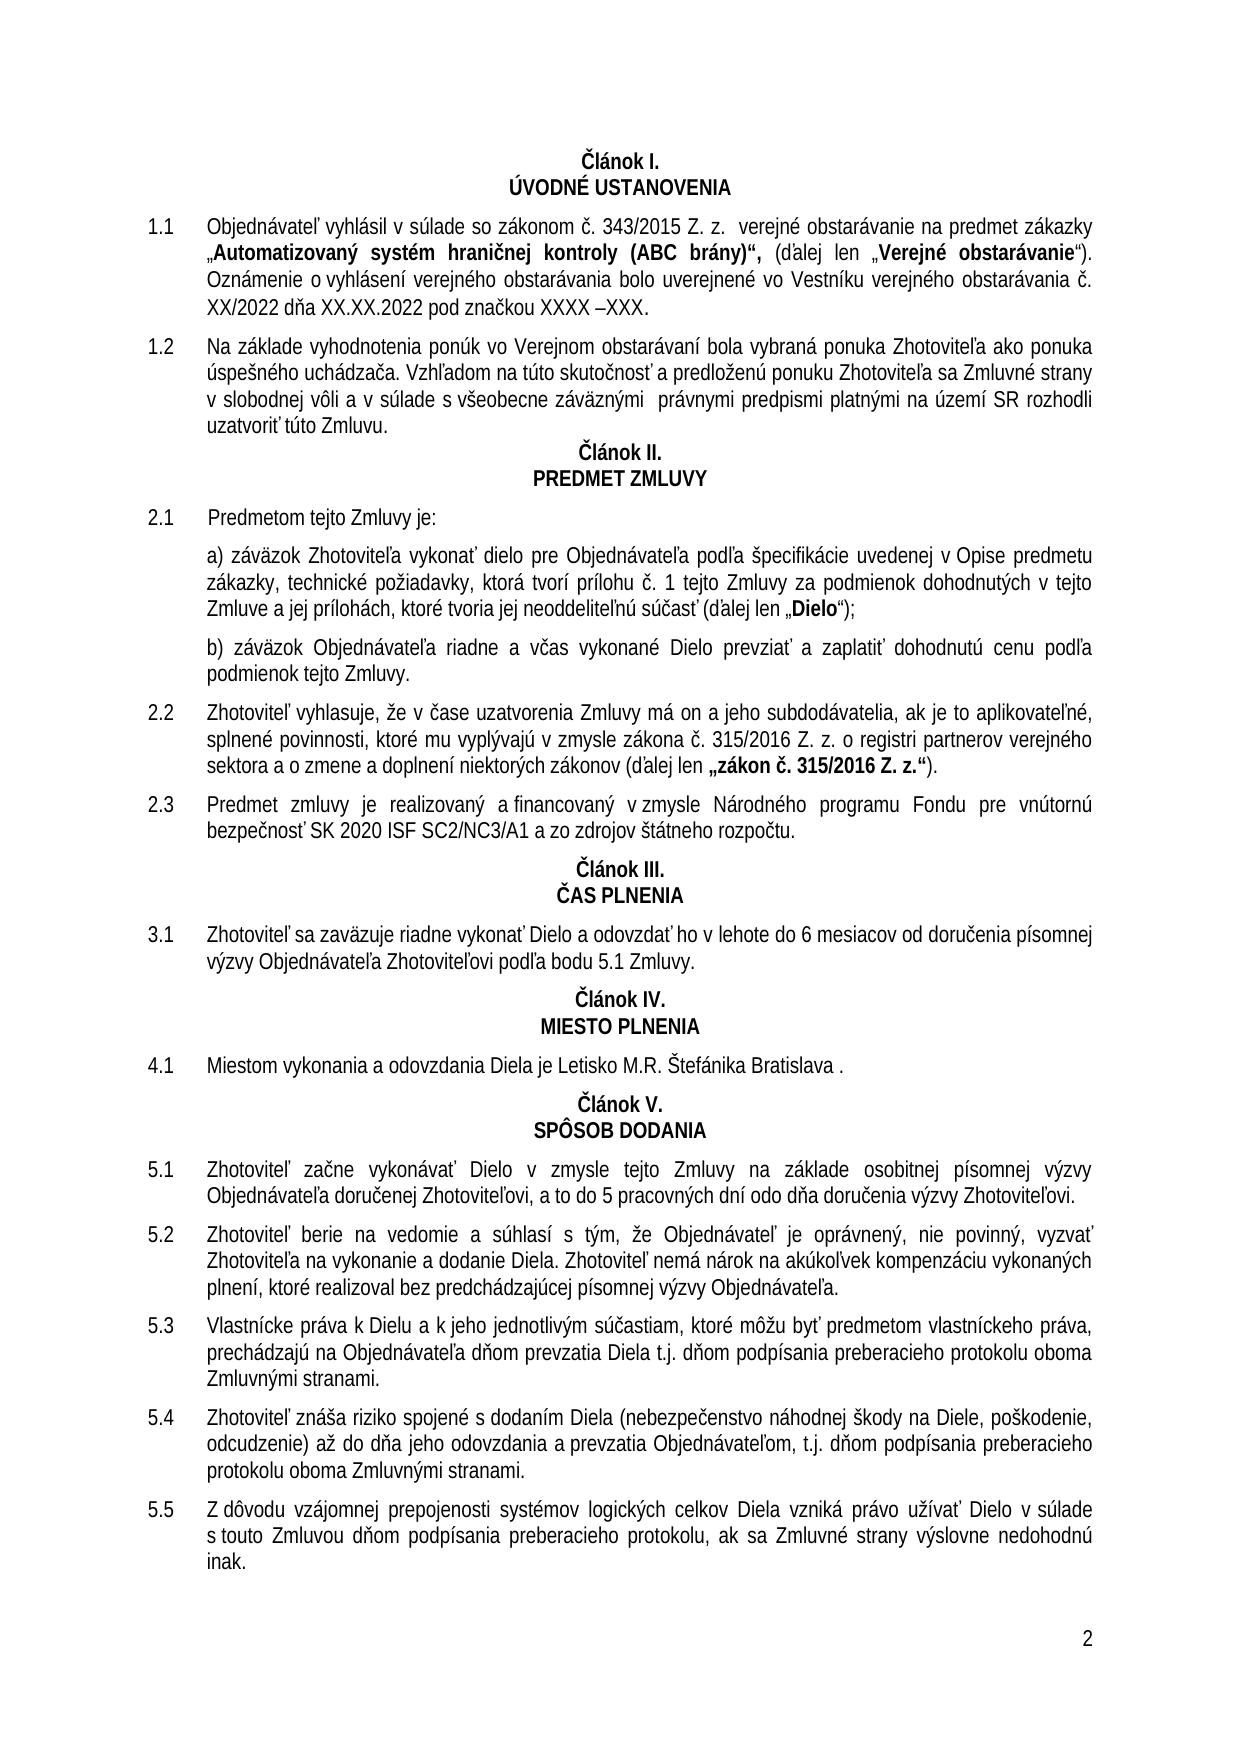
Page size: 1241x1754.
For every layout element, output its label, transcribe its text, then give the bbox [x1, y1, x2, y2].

text Článok V. [148, 1091, 1093, 1117]
text SPÔSOB DODANIA [148, 1117, 1093, 1143]
text b) záväzok Objednávateľa riadne a včas vykonané Dielo prevziať a zaplatiť dohodnutú cenu podľa podmienok tejto Zmluvy. [148, 634, 1093, 687]
text Článok II. [148, 438, 1093, 465]
list Zhotoviteľ vyhlasuje, že v čase uzatvorenia Zmluvy má on a jeho subdodávatelia, ak je to aplikovateľné, splnené povinnosti, ktoré mu vyplývajú v zmysle zákona č. 315/2016 Z. z. o registri partnerov verejného sektora a o zmene a doplnení niektorých zákonov (ďalej len „zákon č. 315/2016 Z. z.“). [148, 699, 1093, 778]
text Článok IV. [148, 986, 1093, 1013]
text Článok III. [148, 856, 1093, 882]
list Na základe vyhodnotenia ponúk vo Verejnom obstarávaní bola vybraná ponuka Zhotoviteľa ako ponuka úspešného uchádzača. Vzhľadom na túto skutočnosť a predloženú ponuku Zhotoviteľa sa Zmluvné strany v slobodnej vôli a v súlade s všeobecne záväznými právnymi predpismi platnými na území SR rozhodli uzatvoriť túto Zmluvu. [148, 333, 1093, 438]
list Vlastnícke práva k Dielu a k jeho jednotlivým súčastiam, ktoré môžu byť predmetom vlastníckeho práva, prechádzajú na Objednávateľa dňom prevzatia Diela t.j. dňom podpísania preberacieho protokolu oboma Zmluvnými stranami. [148, 1312, 1093, 1392]
text a) záväzok Zhotoviteľa vykonať dielo pre Objednávateľa podľa špecifikácie uvedenej v Opise predmetu zákazky, technické požiadavky, ktorá tvorí prílohu č. 1 tejto Zmluvy za podmienok dohodnutých v tejto Zmluve a jej prílohách, ktoré tvoria jej neoddeliteľnú súčasť (ďalej len „Dielo“); [207, 542, 1093, 622]
text ČAS PLNENIA [148, 882, 1093, 909]
list Objednávateľ vyhlásil v súlade so zákonom č. 343/2015 Z. z. verejné obstarávanie na predmet zákazky „Automatizovaný systém hraničnej kontroly (ABC brány)“, (ďalej len „Verejné obstarávanie“). Oznámenie o vyhlásení verejného obstarávania bolo uverejnené vo Vestníku verejného obstarávania č. XX/2022 dňa XX.XX.2022 pod značkou XXXX –XXX. [148, 213, 1093, 321]
list Zhotoviteľ berie na vedomie a súhlasí s tým, že Objednávateľ je oprávnený, nie povinný, vyzvať Zhotoviteľa na vykonanie a dodanie Diela. Zhotoviteľ nemá nárok na akúkoľvek kompenzáciu vykonaných plnení, ktoré realizoval bez predchádzajúcej písomnej výzvy Objednávateľa. [148, 1221, 1093, 1300]
text Článok I. [148, 148, 1093, 174]
text MIESTO PLNENIA [148, 1013, 1093, 1039]
list Zhotoviteľ sa zaväzuje riadne vykonať Dielo a odovzdať ho v lehote do 6 mesiacov od doručenia písomnej výzvy Objednávateľa Zhotoviteľovi podľa bodu 5.1 Zmluvy. [148, 921, 1093, 974]
list Zhotoviteľ znáša riziko spojené s dodaním Diela (nebezpečenstvo náhodnej škody na Diele, poškodenie, odcudzenie) až do dňa jeho odovzdania a prevzatia Objednávateľom, t.j. dňom podpísania preberacieho protokolu oboma Zmluvnými stranami. [148, 1404, 1093, 1483]
list Predmet zmluvy je realizovaný a financovaný v zmysle Národného programu Fondu pre vnútornú bezpečnosť SK 2020 ISF SC2/NC3/A1 a zo zdrojov štátneho rozpočtu. [148, 791, 1093, 843]
list Predmetom tejto Zmluvy je: [148, 504, 1093, 530]
text PREDMET ZMLUVY [148, 465, 1093, 491]
list Z dôvodu vzájomnej prepojenosti systémov logických celkov Diela vzniká právo užívať Dielo v súlade s touto Zmluvou dňom podpísania preberacieho protokolu, ak sa Zmluvné strany výslovne nedohodnú inak. [148, 1496, 1093, 1575]
list Miestom vykonania a odovzdania Diela je Letisko M.R. Štefánika Bratislava . [148, 1052, 1093, 1078]
text ÚVODNÉ USTANOVENIA [148, 174, 1093, 200]
list Zhotoviteľ začne vykonávať Dielo v zmysle tejto Zmluvy na základe osobitnej písomnej výzvy Objednávateľa doručenej Zhotoviteľovi, a to do 5 pracovných dní odo dňa doručenia výzvy Zhotoviteľovi. [148, 1156, 1093, 1208]
